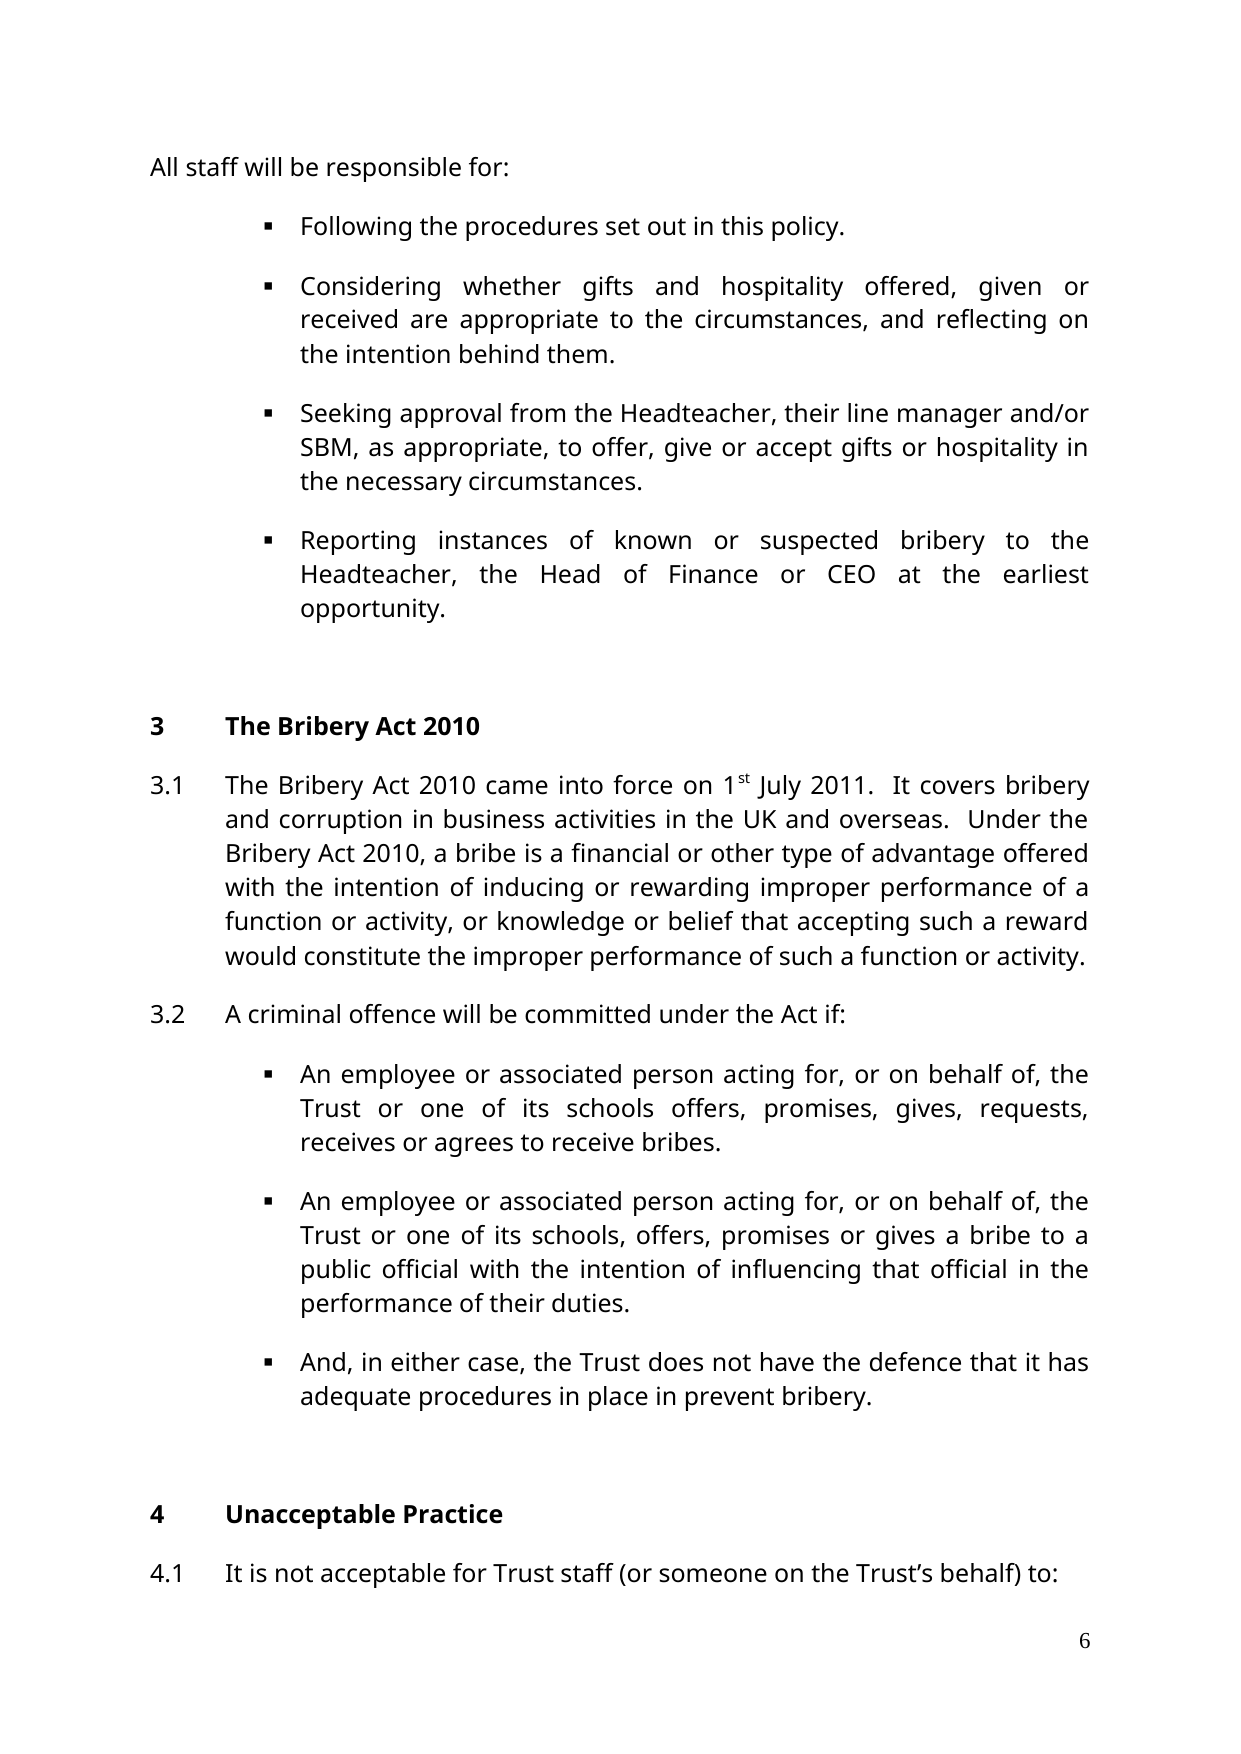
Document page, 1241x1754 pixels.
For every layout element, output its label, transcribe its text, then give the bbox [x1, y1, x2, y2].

list Considering whether gifts and hospitality offered, given or received are appropriate to the circumstances, and reflecting on the intention behind them. [262, 268, 1090, 370]
list An employee or associated person acting for, or on behalf of, the Trust or one of its schools offers, promises, gives, requests, receives or agrees to receive bribes. [262, 1056, 1090, 1158]
text All staff will be responsible for: [150, 150, 1090, 184]
list And, in either case, the Trust does not have the defence that it has adequate procedures in place in prevent bribery. [262, 1345, 1090, 1413]
text 3.1 The Bribery Act 2010 came into force on 1st July 2011. It covers bribery and corruption in business activities in the UK and overseas. Under the Bribery Act 2010, a bribe is a financial or other type of advantage offered with the intention of inducing or rewarding improper performance of a function or activity, or knowledge or belief that accepting such a reward would constitute the improper performance of such a function or activity. [150, 768, 1090, 972]
text 3 The Bribery Act 2010 [150, 709, 1090, 743]
text 3.2 A criminal offence will be committed under the Act if: [150, 997, 1090, 1031]
list An employee or associated person acting for, or on behalf of, the Trust or one of its schools, offers, promises or gives a bribe to a public official with the intention of influencing that official in the performance of their duties. [262, 1183, 1090, 1320]
list 4.1 It is not acceptable for Trust staff (or someone on the Trust’s behalf) to: [150, 1556, 1090, 1590]
list Reporting instances of known or suspected bribery to the Headteacher, the Head of Finance or CEO at the earliest opportunity. [262, 522, 1090, 625]
list Following the procedures set out in this policy. [262, 209, 1090, 243]
list Seeking approval from the Headteacher, their line manager and/or SBM, as appropriate, to offer, give or accept gifts or hospitality in the necessary circumstances. [262, 395, 1090, 497]
text 4 Unacceptable Practice [150, 1497, 1090, 1531]
